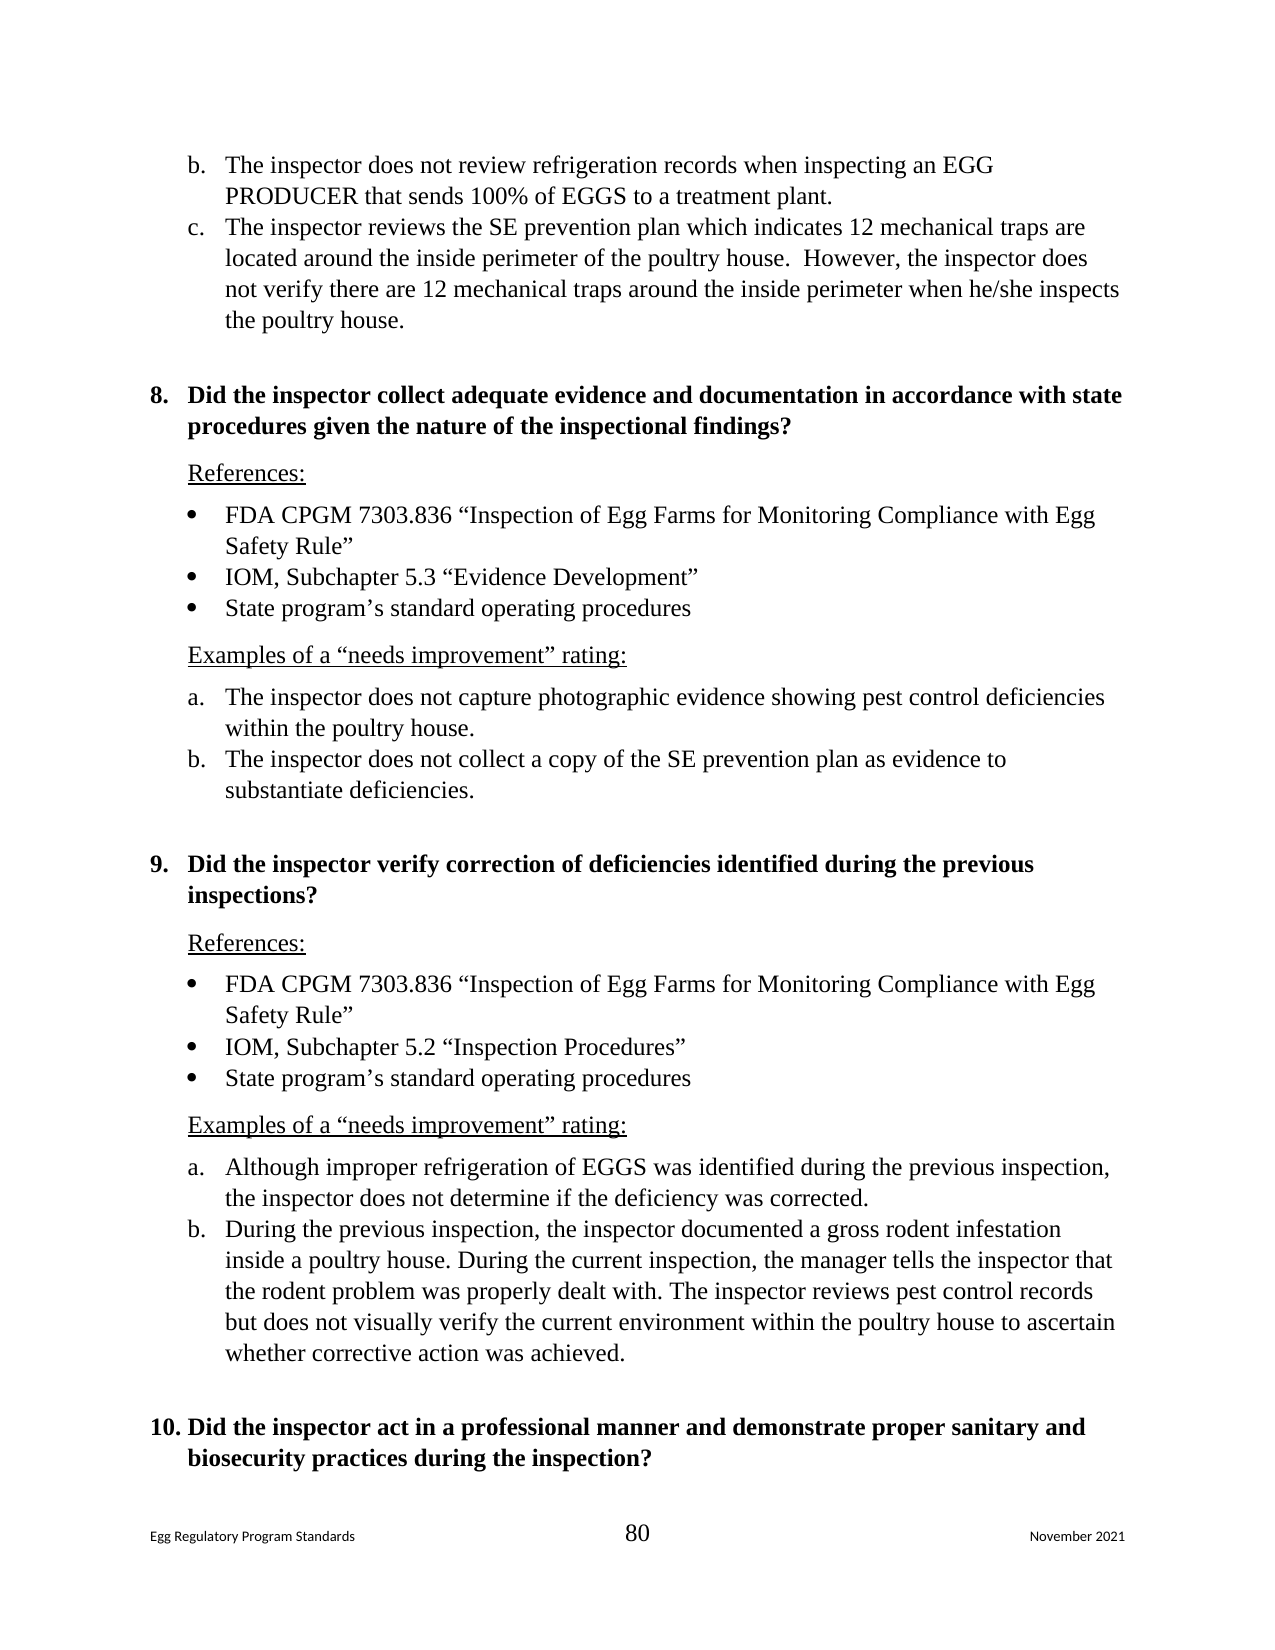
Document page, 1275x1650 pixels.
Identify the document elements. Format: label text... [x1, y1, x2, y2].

list The inspector reviews the SE prevention plan which indicates 12 mechanical traps are located around the inside perimeter of the poultry house. However, the inspector does not verify there are 12 mechanical traps around the inside perimeter when he/she inspects the poultry house. [187, 212, 1125, 334]
text Examples of a “needs improvement” rating: [150, 1110, 1125, 1139]
list The inspector does not capture photographic evidence showing pest control deficiencies within the poultry house. [187, 682, 1125, 742]
list IOM, Subchapter 5.3 “Evidence Development” [187, 562, 1125, 591]
list The inspector does not review refrigeration records when inspecting an EGG PRODUCER that sends 100% of EGGS to a treatment plant. [187, 150, 1125, 210]
text References: [150, 928, 1125, 957]
list State program’s standard operating procedures [187, 593, 1125, 622]
list FDA CPGM 7303.836 “Inspection of Egg Farms for Monitoring Compliance with Egg Safety Rule” [187, 500, 1125, 559]
list Did the inspector verify correction of deficiencies identified during the previous inspections? [150, 849, 1125, 909]
list IOM, Subchapter 5.2 “Inspection Procedures” [187, 1032, 1125, 1060]
list The inspector does not collect a copy of the SE prevention plan as evidence to substantiate deficiencies. [187, 744, 1125, 804]
list Did the inspector collect adequate evidence and documentation in accordance with state procedures given the nature of the inspectional findings? [150, 380, 1125, 439]
text References: [150, 458, 1125, 487]
list Did the inspector act in a professional manner and demonstrate proper sanitary and biosecurity practices during the inspection? [150, 1412, 1125, 1472]
list During the previous inspection, the inspector documented a gross rodent infestation inside a poultry house. During the current inspection, the manager tells the inspector that the rodent problem was properly dealt with. The inspector reviews pest control records but does not visually verify the current environment within the poultry house to ascertain whether corrective action was achieved. [187, 1214, 1125, 1367]
list FDA CPGM 7303.836 “Inspection of Egg Farms for Monitoring Compliance with Egg Safety Rule” [187, 969, 1125, 1029]
text Examples of a “needs improvement” rating: [150, 641, 1125, 669]
list Although improper refrigeration of EGGS was identified during the previous inspection, the inspector does not determine if the deficiency was corrected. [187, 1152, 1125, 1211]
list State program’s standard operating procedures [187, 1063, 1125, 1091]
